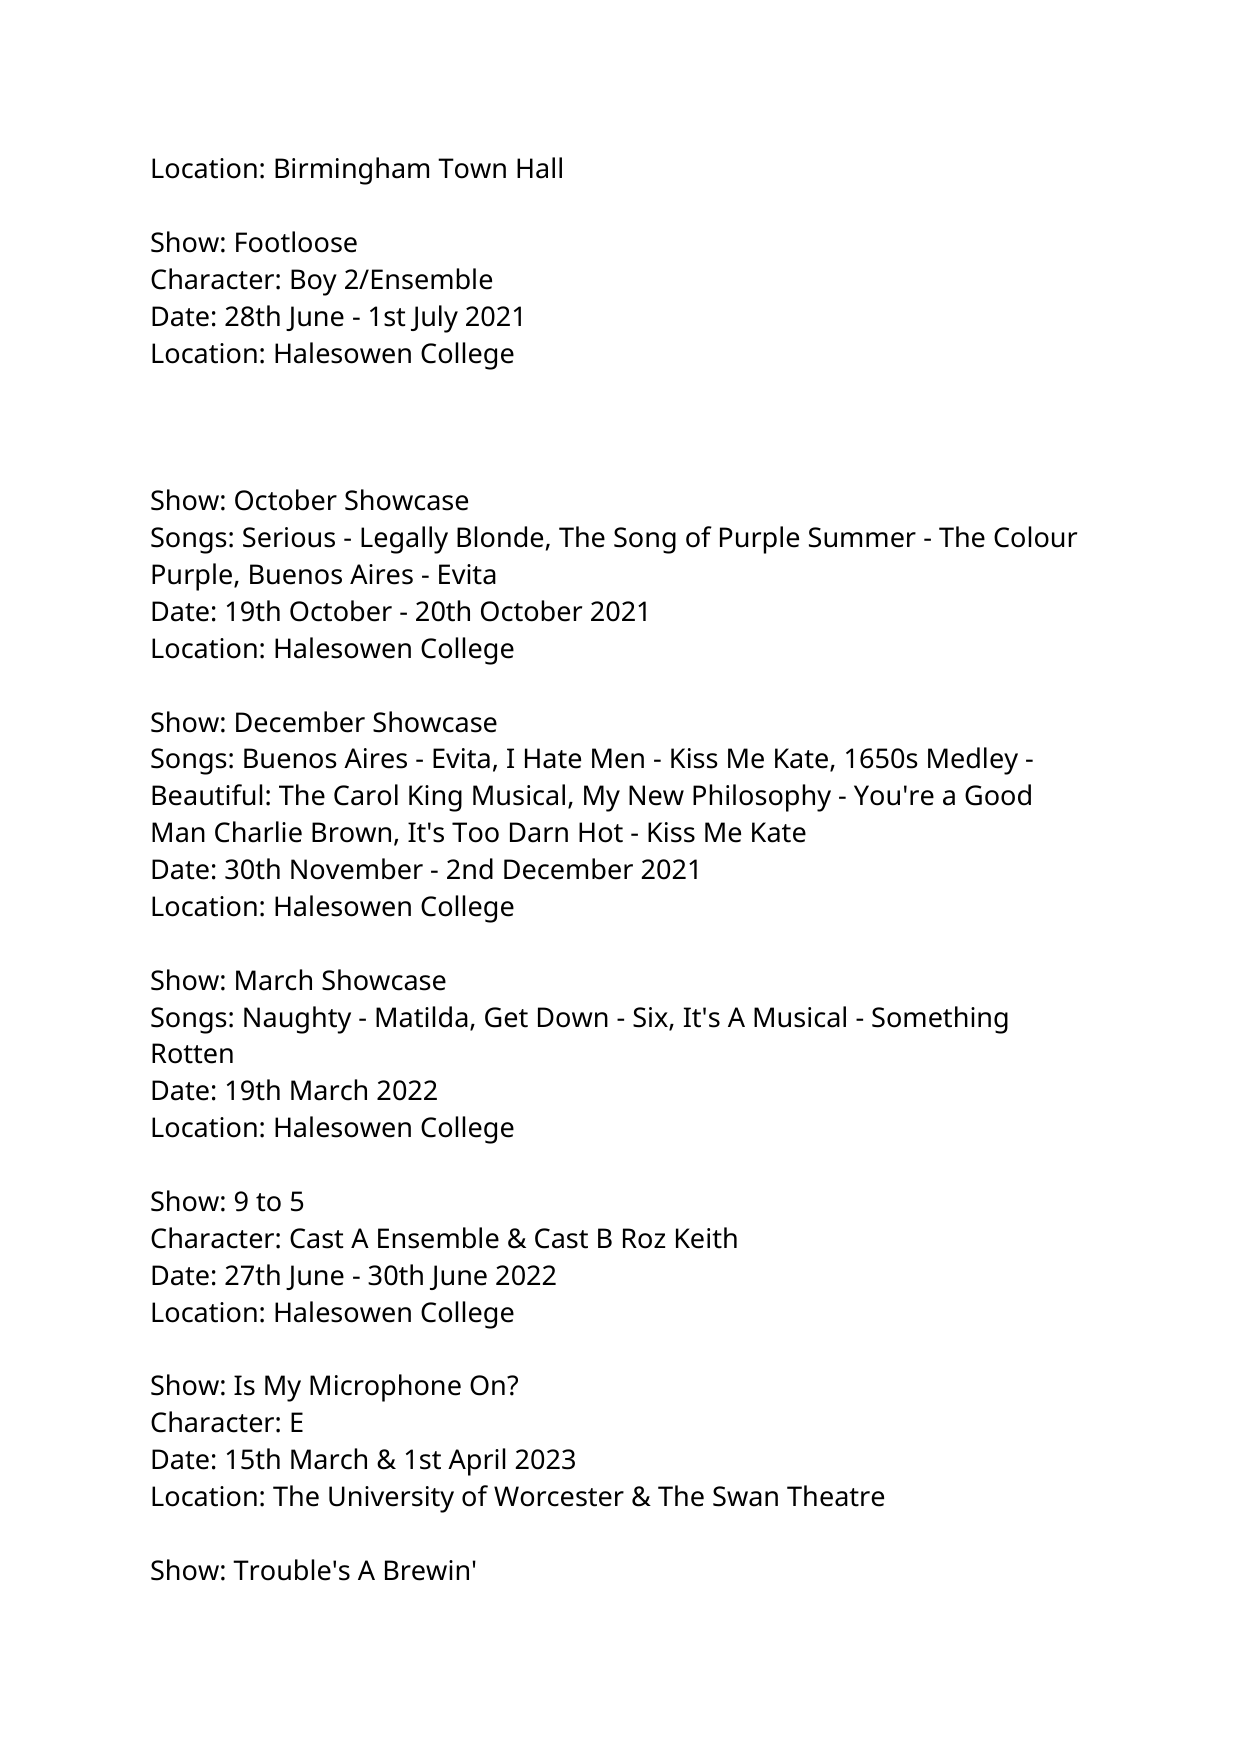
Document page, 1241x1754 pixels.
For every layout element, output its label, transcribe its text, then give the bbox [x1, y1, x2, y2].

text Date: 27th June - 30th June 2022 [150, 1256, 1090, 1293]
text Date: 28th June - 1st July 2021 [150, 297, 1090, 334]
text Songs: Buenos Aires - Evita, I Hate Men - Kiss Me Kate, 1650s Medley - Beautiful: The Carol King Musical, My New Philosophy - You're a Good Man Charlie Brown, It's Too Darn Hot - Kiss Me Kate [150, 740, 1090, 851]
text Location: The University of Worcester & The Swan Theatre [150, 1477, 1090, 1514]
text Show: March Showcase [150, 961, 1090, 998]
text Location: Halesowen College [150, 1293, 1090, 1330]
text Show: October Showcase [150, 482, 1090, 519]
text Date: 15th March & 1st April 2023 [150, 1441, 1090, 1477]
text Songs: Serious - Legally Blonde, The Song of Purple Summer - The Colour Purple, Buenos Aires - Evita [150, 519, 1090, 592]
text Location: Halesowen College [150, 1109, 1090, 1146]
text Date: 30th November - 2nd December 2021 [150, 851, 1090, 887]
text Show: December Showcase [150, 703, 1090, 740]
text Show: Trouble's A Brewin' [150, 1551, 1090, 1588]
text Location: Halesowen College [150, 887, 1090, 924]
text Show: Footloose [150, 224, 1090, 261]
text Date: 19th October - 20th October 2021 [150, 592, 1090, 629]
text Location: Halesowen College [150, 629, 1090, 666]
text Date: 19th March 2022 [150, 1072, 1090, 1109]
text Location: Birmingham Town Hall [150, 150, 1090, 187]
text Character: Boy 2/Ensemble [150, 261, 1090, 297]
text Character: E [150, 1404, 1090, 1441]
text Songs: Naughty - Matilda, Get Down - Six, It's A Musical - Something Rotten [150, 998, 1090, 1072]
text Show: 9 to 5 [150, 1182, 1090, 1219]
text Show: Is My Microphone On? [150, 1367, 1090, 1404]
text Character: Cast A Ensemble & Cast B Roz Keith [150, 1219, 1090, 1256]
text Location: Halesowen College [150, 334, 1090, 371]
